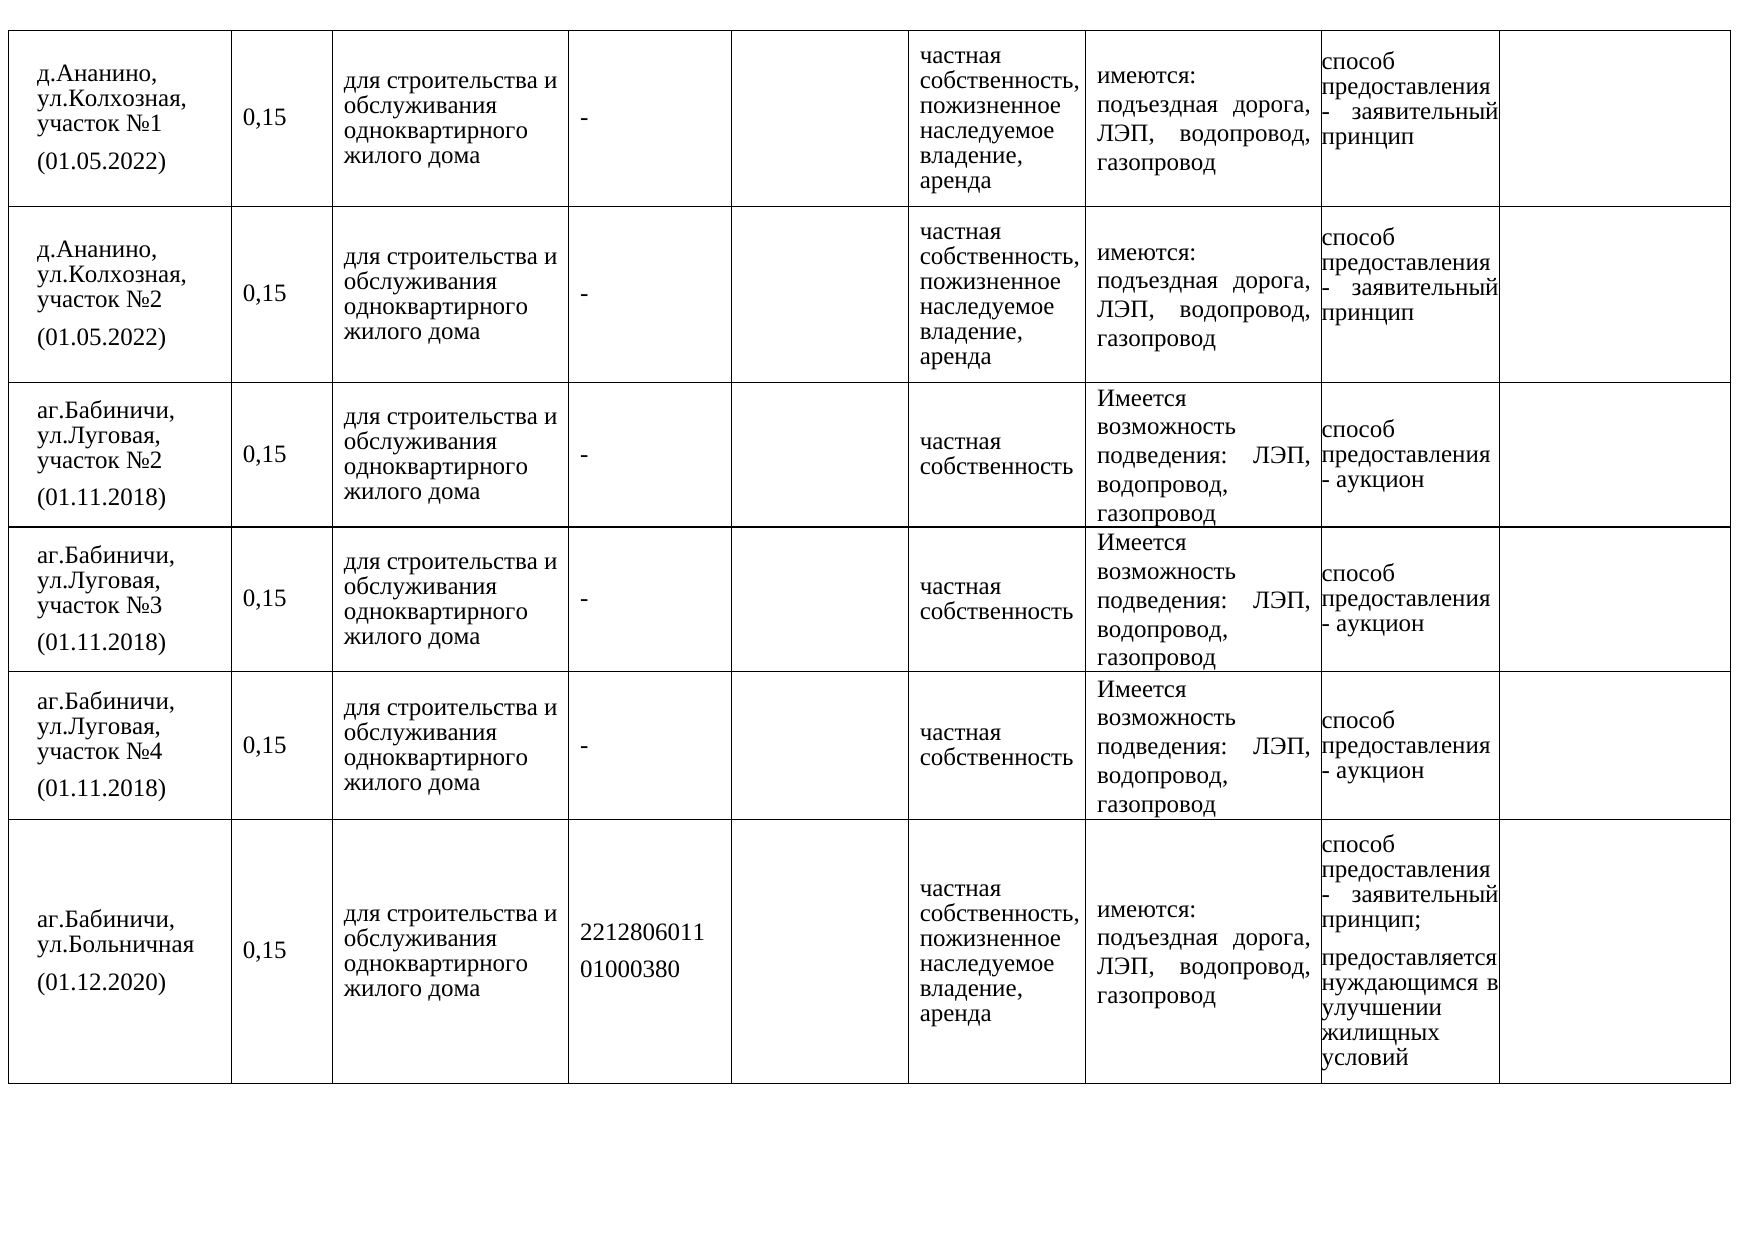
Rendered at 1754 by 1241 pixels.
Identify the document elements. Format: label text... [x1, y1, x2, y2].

table_cell для строительства и обслуживания одноквартирного жилого дома [333, 207, 568, 382]
table_cell [732, 207, 908, 382]
table_cell частная собственность, пожизненное наследуемое владение, аренда [909, 207, 1085, 382]
table_cell способ предоставления - аукцион [1322, 383, 1499, 526]
table_cell Имеется возможность подведения: ЛЭП, водопровод, газопровод [1086, 672, 1321, 819]
table_cell [732, 31, 908, 206]
table_cell [732, 528, 908, 671]
table_cell - [569, 31, 731, 206]
table_cell способ предоставления - заявительный принцип [1322, 207, 1499, 382]
table_cell способ предоставления - заявительный принцип; предоставляется нуждающимся в улучшении жилищных условий [1322, 820, 1499, 1082]
table_cell [732, 672, 908, 819]
table_cell 0,15 [232, 31, 332, 206]
table_cell способ предоставления - аукцион [1322, 672, 1499, 819]
table_cell Имеется возможность подведения: ЛЭП, водопровод, газопровод [1086, 383, 1321, 526]
table_cell Имеется возможность подведения: ЛЭП, водопровод, газопровод [1086, 528, 1321, 671]
table_cell д.Ананино, ул.Колхозная, участок №2 (01.05.2022) [9, 207, 231, 382]
table_cell - [569, 383, 731, 526]
table_cell [1500, 820, 1730, 1082]
table_cell [732, 383, 908, 526]
table_cell 2212806011 01000380 [569, 820, 731, 1082]
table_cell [333, 820, 568, 1082]
table_cell - [569, 207, 731, 382]
table_cell 0,15 [232, 820, 332, 1082]
table_cell [732, 820, 908, 1082]
table_cell - [569, 672, 731, 819]
table_cell аг.Бабиничи, ул.Луговая, участок №2 (01.11.2018) [9, 383, 231, 526]
table_cell аг.Бабиничи, ул.Луговая, участок №4 (01.11.2018) [9, 672, 231, 819]
table_cell имеются: подъездная дорога, ЛЭП, водопровод, газопровод [1086, 31, 1321, 206]
table_cell 0,15 [232, 207, 332, 382]
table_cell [909, 31, 1085, 206]
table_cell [1086, 820, 1321, 1082]
table_cell [1500, 31, 1730, 206]
table_cell способ предоставления - аукцион [1322, 528, 1499, 671]
table_cell частная собственность [909, 528, 1085, 671]
table_cell аг.Бабиничи, ул.Больничная (01.12.2020) [9, 820, 231, 1082]
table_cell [333, 31, 568, 206]
table_cell [1500, 207, 1730, 382]
table_cell [1500, 672, 1730, 819]
table_cell [1500, 383, 1730, 526]
table_cell частная собственность [909, 383, 1085, 526]
table_cell [1500, 528, 1730, 671]
table_cell для строительства и обслуживания одноквартирного жилого дома [333, 528, 568, 671]
table_cell для строительства и обслуживания одноквартирного жилого дома [333, 672, 568, 819]
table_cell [1322, 31, 1499, 206]
table_cell аг.Бабиничи, ул.Луговая, участок №3 (01.11.2018) [9, 528, 231, 671]
table_cell 0,15 [232, 672, 332, 819]
table_cell частная собственность [909, 672, 1085, 819]
table_cell 0,15 [232, 528, 332, 671]
table_cell имеются: подъездная дорога, ЛЭП, водопровод, газопровод [1086, 207, 1321, 382]
table_cell 0,15 [232, 383, 332, 526]
table_cell для строительства и обслуживания одноквартирного жилого дома [333, 383, 568, 526]
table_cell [909, 820, 1085, 1082]
table_cell д.Ананино, ул.Колхозная, участок №1 (01.05.2022) [9, 31, 231, 206]
table_cell - [569, 528, 731, 671]
